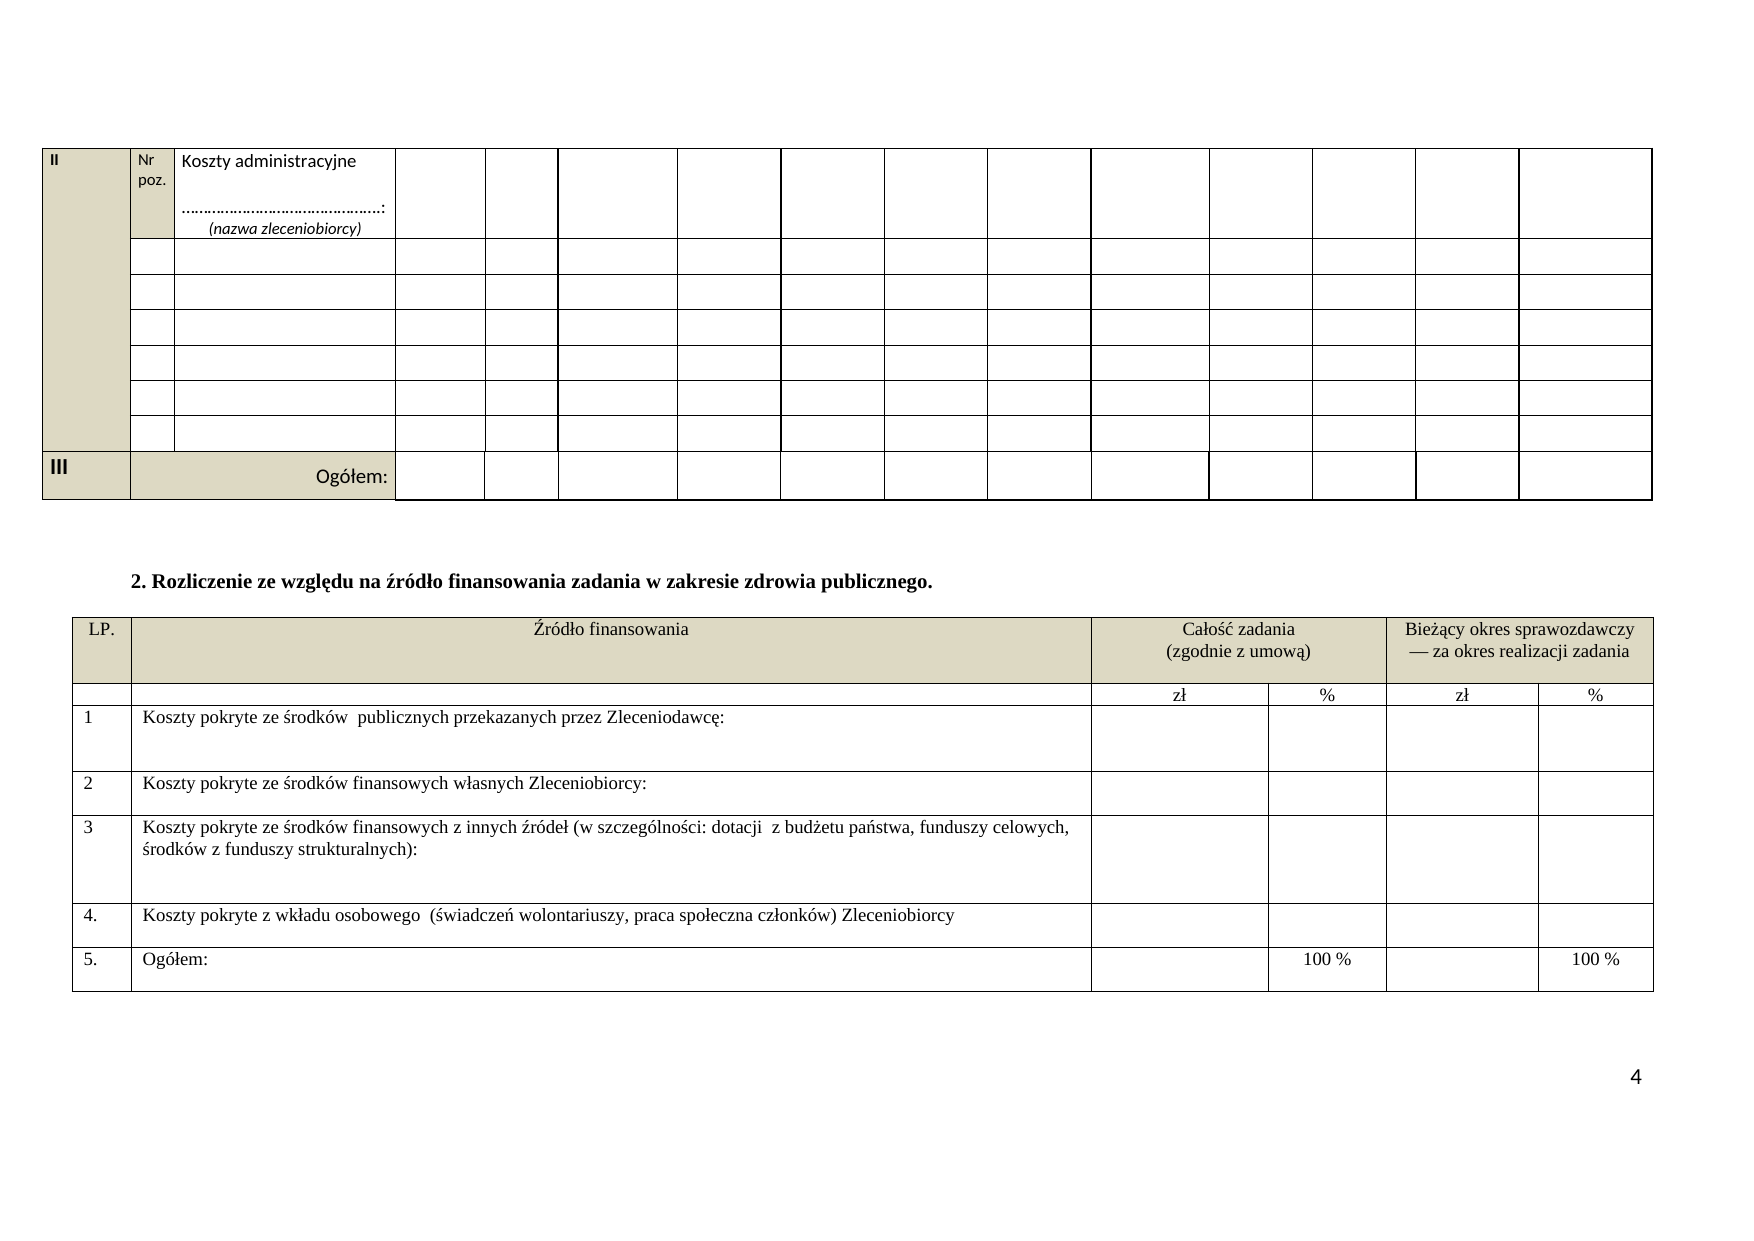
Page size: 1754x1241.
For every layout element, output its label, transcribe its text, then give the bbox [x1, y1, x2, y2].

table_cell [1520, 239, 1651, 274]
table_cell [486, 346, 557, 380]
table_cell [131, 310, 174, 344]
table_cell Koszty administracyjne ……………………………………….: (nazwa zleceniobiorcy) [175, 149, 395, 238]
table_cell % [1269, 684, 1386, 705]
table_cell 1 [73, 706, 131, 771]
table_cell [1210, 275, 1312, 309]
table_cell [1210, 310, 1312, 344]
table_cell [1539, 706, 1653, 771]
table_cell [1387, 904, 1538, 947]
table_cell [678, 149, 780, 238]
table_cell [1416, 381, 1518, 415]
table_cell [73, 684, 131, 705]
table_cell [782, 381, 884, 415]
table_cell [1520, 381, 1651, 415]
table_cell [1092, 381, 1209, 415]
table_cell [1092, 275, 1209, 309]
table_cell [175, 310, 395, 344]
table_cell [131, 416, 174, 451]
table_cell 100 % [1269, 948, 1386, 991]
table_cell [678, 381, 780, 415]
table_cell [175, 416, 395, 451]
table_cell [988, 416, 1090, 451]
table_cell [885, 239, 987, 274]
table_cell Koszty pokryte ze środków finansowych własnych Zleceniobiorcy: [132, 772, 1091, 815]
table_cell [396, 381, 485, 415]
table_cell [1092, 904, 1268, 947]
table_cell [175, 239, 395, 274]
table_cell [1387, 772, 1538, 815]
table_cell [486, 275, 557, 309]
table_cell [175, 381, 395, 415]
table_header Całość zadania (zgodnie z umową) [1092, 618, 1386, 683]
table_cell [1269, 904, 1386, 947]
table_cell [1092, 772, 1268, 815]
table_cell [678, 275, 780, 309]
table_cell [1269, 772, 1386, 815]
table_cell [1416, 310, 1518, 344]
table_cell [885, 416, 987, 451]
table_cell [678, 310, 780, 344]
table_cell [1520, 149, 1651, 238]
table_cell [1417, 452, 1518, 499]
table_cell Nr poz. [131, 149, 174, 238]
table_cell Ogółem: [131, 452, 395, 499]
table_cell [175, 275, 395, 309]
table_cell [1092, 149, 1209, 238]
table_cell [1520, 346, 1651, 380]
table_cell [782, 275, 884, 309]
table_cell [1520, 452, 1651, 499]
table_cell [885, 346, 987, 380]
table_cell [486, 310, 557, 344]
table_cell [1539, 904, 1653, 947]
table_cell [396, 416, 485, 451]
table_cell [1313, 452, 1415, 499]
table_cell [1313, 416, 1415, 451]
table_cell [1092, 346, 1209, 380]
table_cell [559, 416, 677, 451]
table_cell [396, 275, 485, 309]
table_cell [782, 239, 884, 274]
table_cell [1416, 149, 1518, 238]
table_cell [486, 416, 557, 451]
table_cell [988, 239, 1090, 274]
table_cell [885, 452, 987, 499]
table_cell [559, 381, 677, 415]
table_cell [1313, 381, 1415, 415]
table_cell [1092, 706, 1268, 771]
table_cell [1092, 452, 1208, 499]
table_cell Koszty pokryte ze środków publicznych przekazanych przez Zleceniodawcę: [132, 706, 1091, 771]
table_cell [678, 452, 780, 499]
table_cell [486, 149, 557, 238]
table_cell [885, 275, 987, 309]
table_cell [485, 452, 558, 499]
table_cell Koszty pokryte ze środków finansowych z innych źródeł (w szczególności: dotacji z budżetu państwa, funduszy celowych, środków z funduszy strukturalnych): [132, 816, 1091, 902]
table_cell [1092, 816, 1268, 902]
table_cell [1416, 239, 1518, 274]
table_cell III [43, 452, 130, 499]
table_cell [885, 381, 987, 415]
table_cell [1387, 816, 1538, 902]
table_cell [1269, 706, 1386, 771]
table_cell [988, 275, 1090, 309]
table_cell [1539, 816, 1653, 902]
table_cell [988, 346, 1090, 380]
table_header LP. [73, 618, 131, 683]
table_cell II [43, 149, 130, 451]
table_cell 100 % [1539, 948, 1653, 991]
table_cell [988, 310, 1090, 344]
table_cell [1210, 416, 1312, 451]
table_cell 2 [73, 772, 131, 815]
table_cell [131, 239, 174, 274]
table_cell [1313, 275, 1415, 309]
table_cell [1210, 452, 1312, 499]
table_cell [988, 381, 1090, 415]
table_cell [782, 416, 884, 451]
table_cell [1210, 346, 1312, 380]
table_cell [1539, 772, 1653, 815]
table_cell [1210, 239, 1312, 274]
table_cell [396, 310, 485, 344]
table_cell [1520, 310, 1651, 344]
table_cell [885, 310, 987, 344]
table_cell [1092, 948, 1268, 991]
table_cell [1313, 310, 1415, 344]
table_cell zł [1092, 684, 1268, 705]
text 2. Rozliczenie ze względu na źródło finansowania zadania w zakresie zdrowia publicznego. [131, 569, 1642, 593]
table_cell [1092, 416, 1209, 451]
table_cell [559, 346, 677, 380]
table_header Źródło finansowania [132, 618, 1091, 683]
table_cell [678, 346, 780, 380]
table_cell [1387, 706, 1538, 771]
table_cell Koszty pokryte z wkładu osobowego (świadczeń wolontariuszy, praca społeczna członków) Zleceniobiorcy [132, 904, 1091, 947]
table_cell [132, 684, 1091, 705]
table_cell [559, 149, 677, 238]
table_cell [1313, 239, 1415, 274]
table_cell [559, 310, 677, 344]
table_cell [1092, 239, 1209, 274]
table_cell [131, 275, 174, 309]
table_cell [1520, 275, 1651, 309]
table_cell 3 [73, 816, 131, 902]
table_cell [1269, 816, 1386, 902]
table_cell [988, 452, 1091, 499]
table_cell [1313, 149, 1415, 238]
table_cell [559, 275, 677, 309]
table_cell 4. [73, 904, 131, 947]
table_header Bieżący okres sprawozdawczy — za okres realizacji zadania [1387, 618, 1653, 683]
table_cell [559, 452, 677, 499]
table_cell [396, 346, 485, 380]
table_cell [678, 239, 780, 274]
table_cell [486, 381, 557, 415]
table_cell [782, 149, 884, 238]
table_cell [1387, 948, 1538, 991]
table_cell [1210, 381, 1312, 415]
table_cell [396, 149, 485, 238]
table_cell [175, 346, 395, 380]
table_cell zł [1387, 684, 1538, 705]
table_cell [988, 149, 1090, 238]
table_cell [782, 310, 884, 344]
table_cell [1520, 416, 1651, 451]
table_cell Ogółem: [132, 948, 1091, 991]
table_cell [559, 239, 677, 274]
table_cell [1416, 275, 1518, 309]
table_cell [885, 149, 987, 238]
table_cell [396, 452, 484, 499]
table_cell [131, 381, 174, 415]
table_cell % [1539, 684, 1653, 705]
table_cell [1416, 416, 1518, 451]
table_cell [1416, 346, 1518, 380]
table_cell [782, 346, 884, 380]
table_cell 5. [73, 948, 131, 991]
table_cell [1092, 310, 1209, 344]
table_cell [486, 239, 557, 274]
table_cell [678, 416, 780, 451]
table_cell [131, 346, 174, 380]
table_cell [1313, 346, 1415, 380]
table_cell [781, 452, 884, 499]
table_cell [1210, 149, 1312, 238]
table_cell [396, 239, 485, 274]
